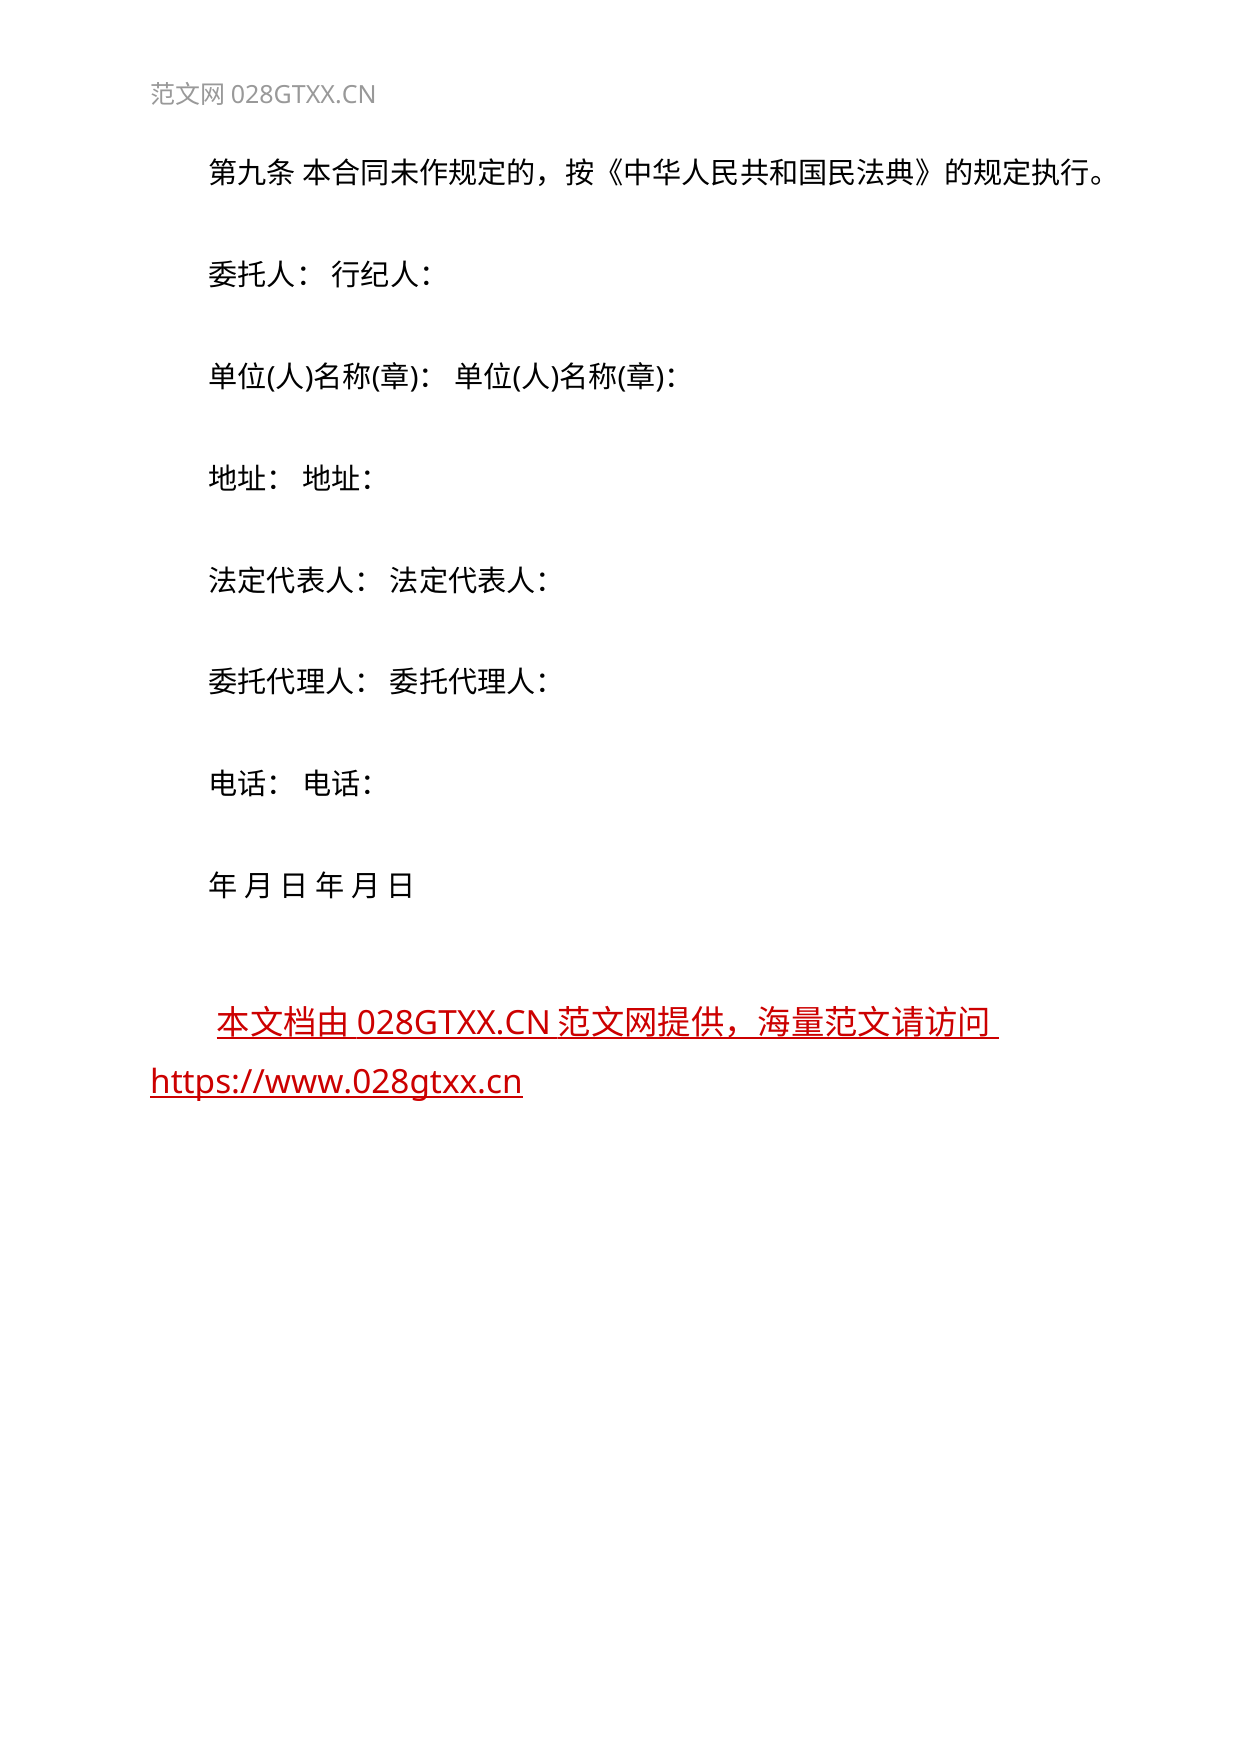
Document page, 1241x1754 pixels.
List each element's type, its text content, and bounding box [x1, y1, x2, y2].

text 本文档由028GTXX.CN范文网提供，海量范文请访问 https://www.028gtxx.cn [150, 996, 1090, 1103]
text 委托代理人： 委托代理人： [150, 659, 1090, 701]
text 法定代表人： 法定代表人： [150, 557, 1090, 599]
text 委托人： 行纪人： [150, 252, 1090, 294]
text 年 月 日 年 月 日 [150, 863, 1090, 905]
text 第九条 本合同未作规定的，按《中华人民共和国民法典》的规定执行。 [150, 150, 1090, 192]
text 地址： 地址： [150, 456, 1090, 498]
text 电话： 电话： [150, 761, 1090, 803]
text 单位(人)名称(章)： 单位(人)名称(章)： [150, 353, 1090, 396]
